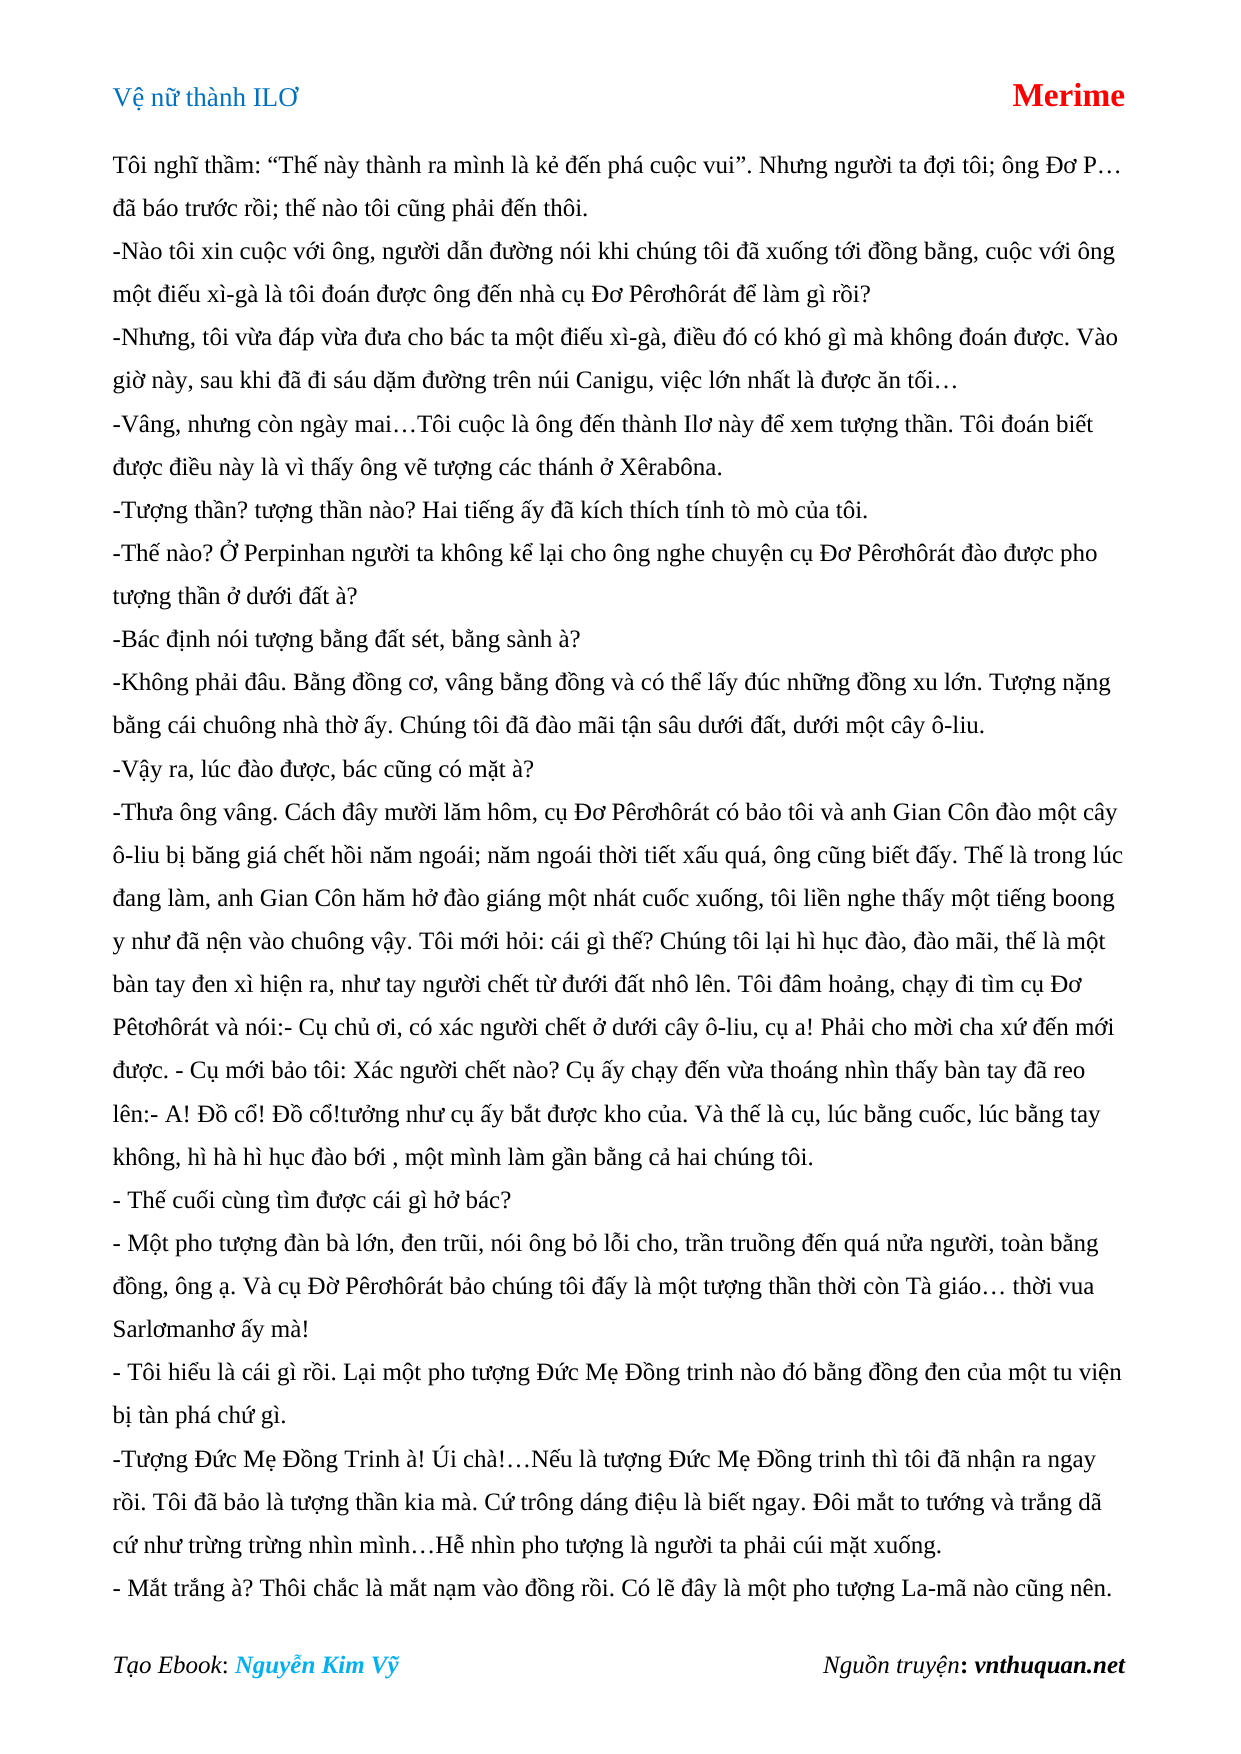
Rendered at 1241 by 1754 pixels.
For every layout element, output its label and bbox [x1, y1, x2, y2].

text [112, 150, 1128, 1602]
